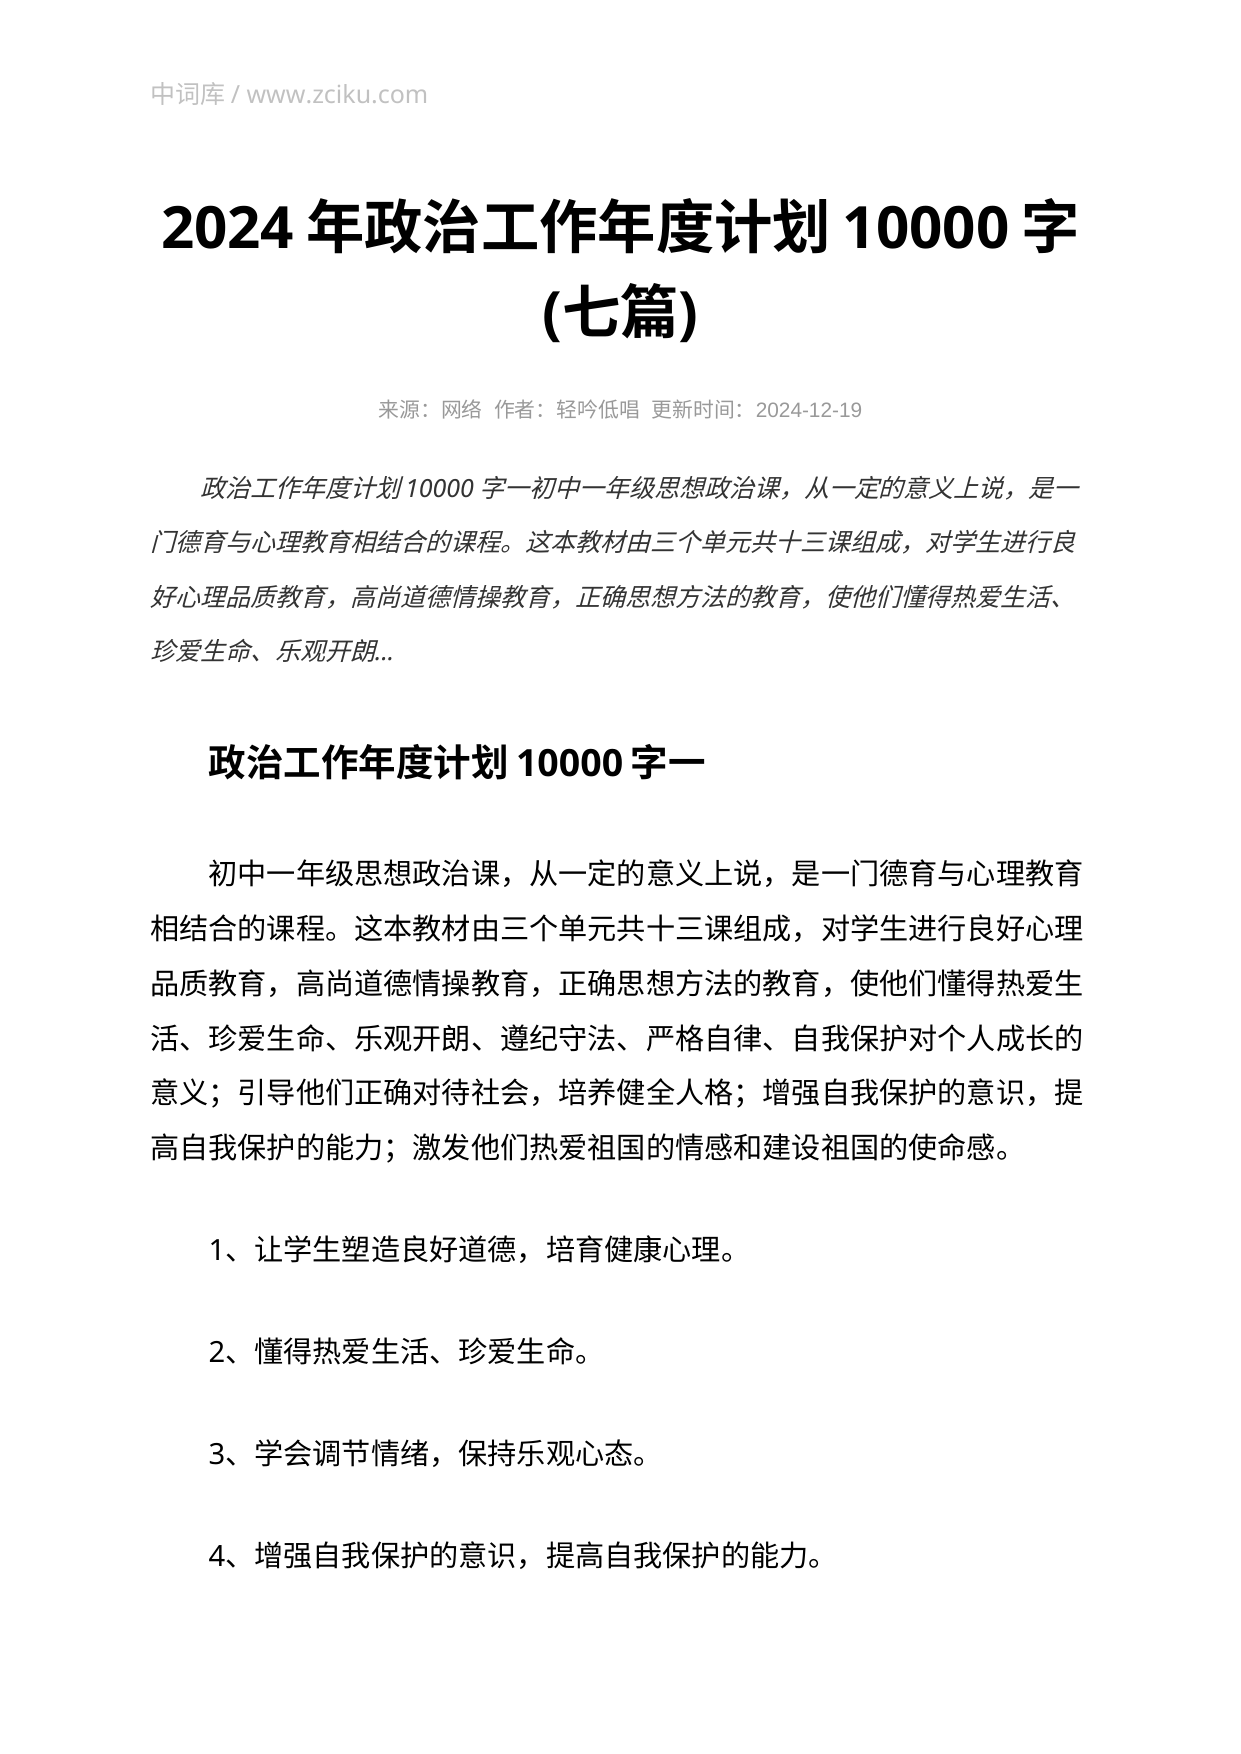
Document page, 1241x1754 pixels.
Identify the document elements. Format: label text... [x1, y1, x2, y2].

subtitle 2024年政治工作年度计划10000字(七篇) [150, 181, 1090, 351]
text 3、学会调节情绪，保持乐观心态。 [150, 1431, 1090, 1473]
text 政治工作年度计划10000字一 [150, 733, 1090, 787]
text 1、让学生塑造良好道德，培育健康心理。 [150, 1227, 1090, 1269]
text 初中一年级思想政治课，从一定的意义上说，是一门德育与心理教育相结合的课程。这本教材由三个单元共十三课组成，对学生进行良好心理品质教育，高尚道德情操教育，正确思想方法的教育，使他们懂得热爱生活、珍爱生命、乐观开朗、遵纪守法、严格自律、自我保护对个人成长的意义；引导他们正确对待社会，培养健全人格；增强自我保护的意识，提高自我保护的能力；激发他们热爱祖国的情感和建设祖国的使命感。 [150, 851, 1090, 1167]
text 政治工作年度计划10000字一初中一年级思想政治课，从一定的意义上说，是一门德育与心理教育相结合的课程。这本教材由三个单元共十三课组成，对学生进行良好心理品质教育，高尚道德情操教育，正确思想方法的教育，使他们懂得热爱生活、珍爱生命、乐观开朗... [150, 468, 1090, 668]
text 2、懂得热爱生活、珍爱生命。 [150, 1329, 1090, 1371]
text 4、增强自我保护的意识，提高自我保护的能力。 [150, 1533, 1090, 1575]
text 来源：网络 作者：轻吟低唱 更新时间：2024-12-19 [150, 398, 1090, 422]
